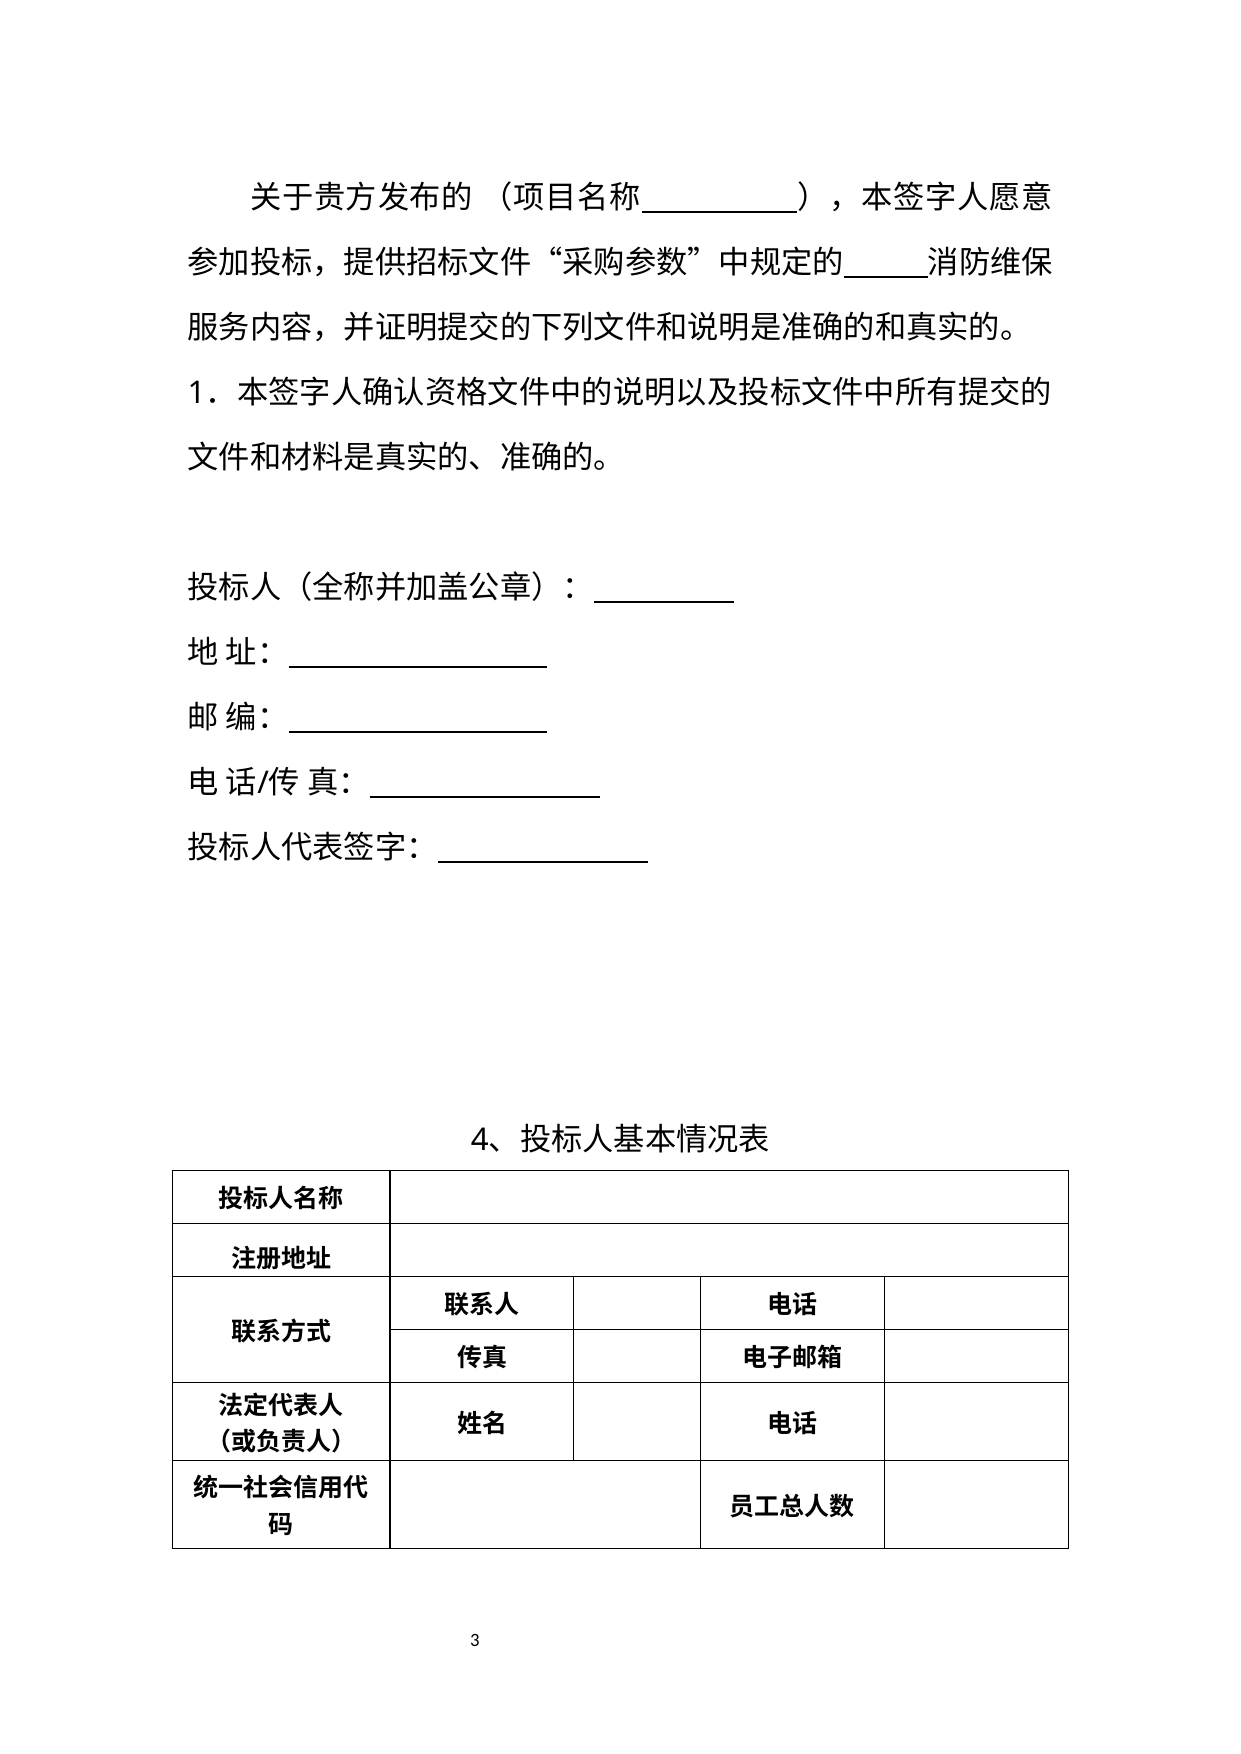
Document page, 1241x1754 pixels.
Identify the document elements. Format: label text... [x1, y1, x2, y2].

table_cell [574, 1330, 700, 1382]
text 关于贵方发布的 （项目名称 ），本签字人愿意参加投标，提供招标文件“采购参数”中规定的 消防维保服务内容，并证明提交的下列文件和说明是准确的和真实的。 [187, 162, 1053, 357]
table_cell 注册地址 [173, 1224, 389, 1276]
table_cell 联系方式 [173, 1277, 389, 1382]
table_cell [574, 1383, 700, 1460]
text 投标人（全称并加盖公章）： [187, 552, 1053, 617]
text 地 址： [187, 617, 1053, 682]
table_cell 电子邮箱 [701, 1330, 884, 1382]
table_cell 联系人 [391, 1277, 573, 1329]
text 投标人代表签字： [187, 812, 1053, 877]
table_cell 电话 [701, 1383, 884, 1460]
table_cell 法定代表人 （或负责人） [173, 1383, 389, 1460]
text 1．本签字人确认资格文件中的说明以及投标文件中所有提交的文件和材料是真实的、准确的。 [187, 357, 1053, 487]
table_cell [885, 1461, 1068, 1547]
table_cell [885, 1383, 1068, 1460]
table_cell 姓名 [391, 1383, 573, 1460]
table_cell [391, 1224, 1068, 1276]
table_header 投标人名称 [173, 1171, 389, 1223]
text 电 话/传 真： [187, 747, 1053, 812]
table_cell 电话 [701, 1277, 884, 1329]
table_cell 员工总人数 [701, 1461, 884, 1547]
table_cell 统一社会信用代码 [173, 1461, 389, 1547]
table_cell [885, 1330, 1068, 1382]
list 4、投标人基本情况表 [187, 1104, 1053, 1169]
table_cell [391, 1461, 700, 1547]
table_cell [885, 1277, 1068, 1329]
text 邮 编： [187, 682, 1053, 747]
table_cell 传真 [391, 1330, 573, 1382]
table_header [391, 1171, 1068, 1223]
table_cell [574, 1277, 700, 1329]
